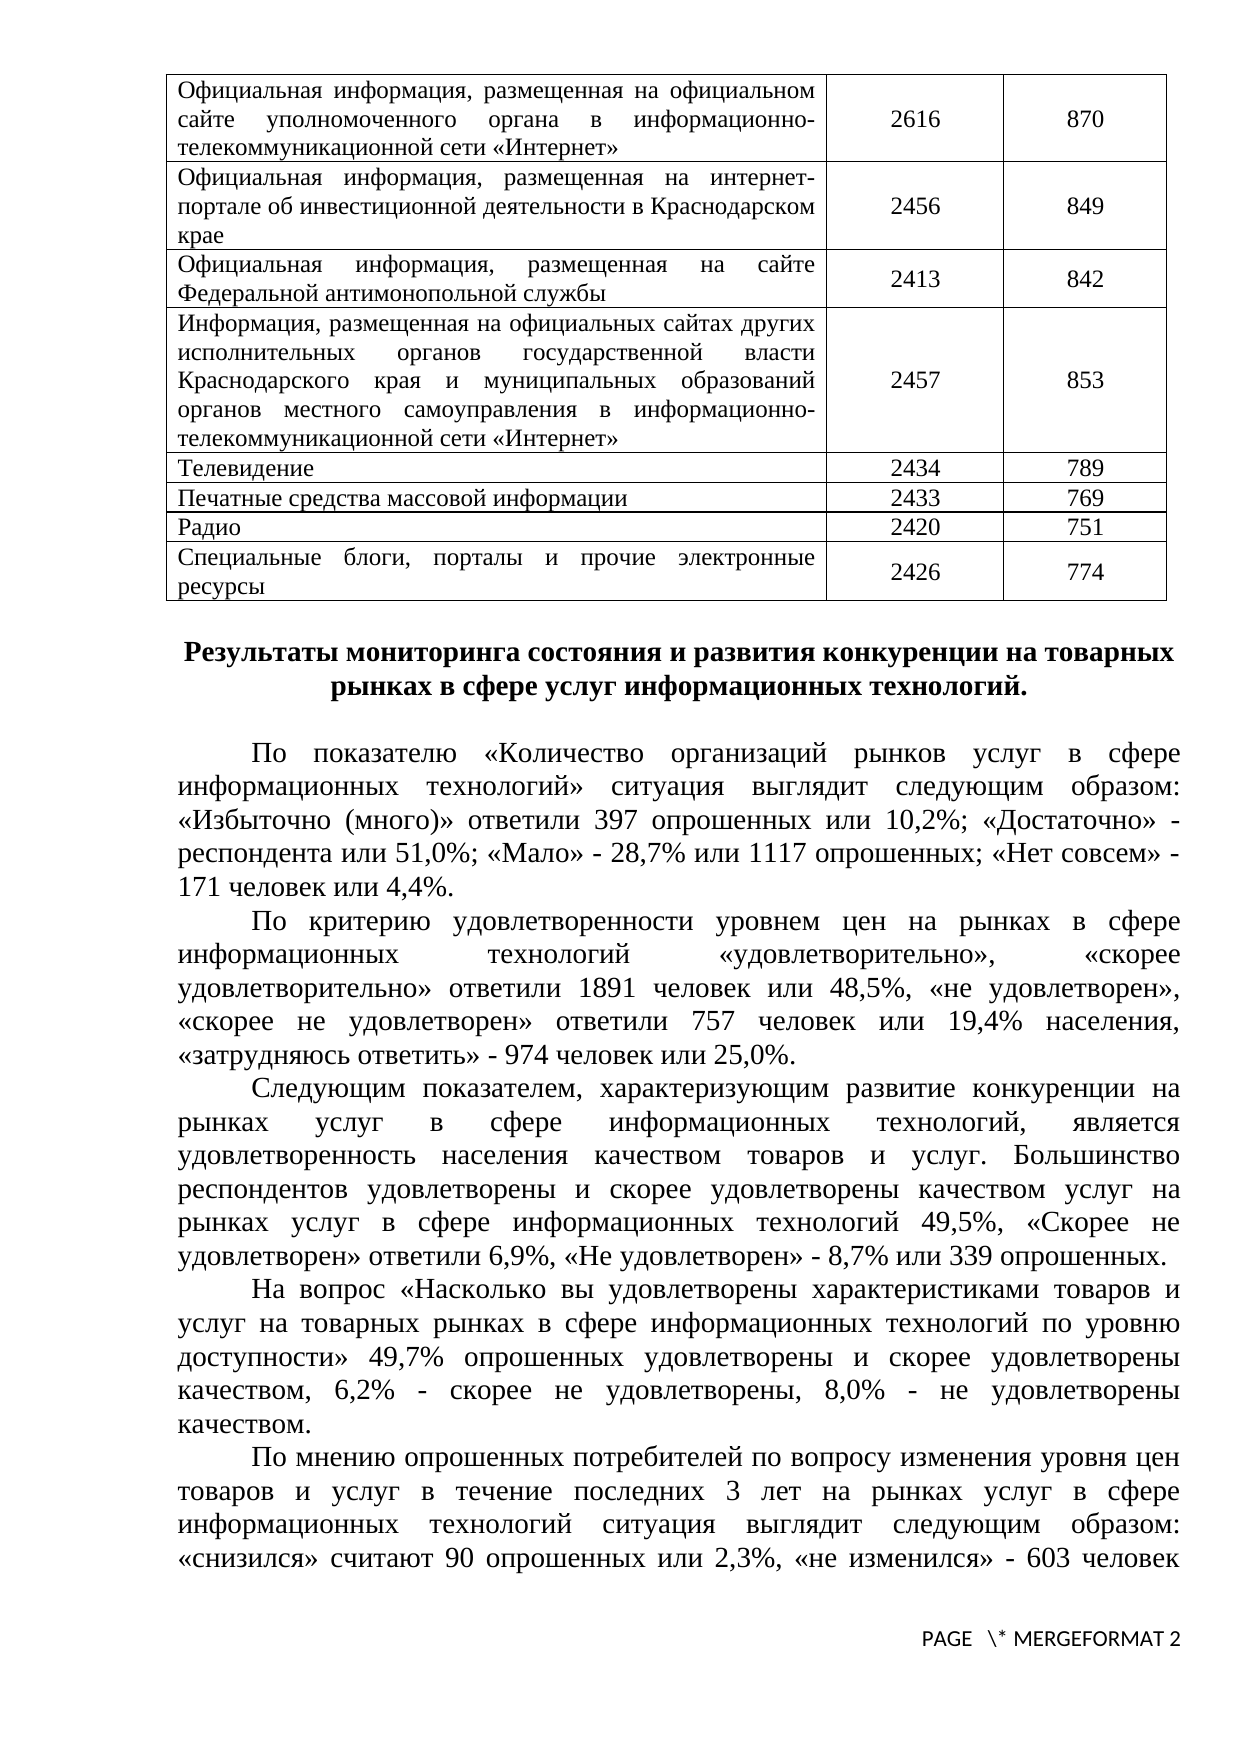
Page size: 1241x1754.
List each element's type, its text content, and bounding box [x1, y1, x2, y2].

text По критерию удовлетворенности уровнем цен на рынках в сфере информационных технологий «удовлетворительно», «скорее удовлетворительно» ответили 1891 человек или 48,5%, «не удовлетворен», «скорее не удовлетворен» ответили 757 человек или 19,4% населения, «затрудняюсь ответить» - 974 человек или 25,0%. [177, 903, 1181, 1070]
table_cell 751 [1004, 513, 1166, 541]
table_cell Официальная информация, размещенная на интернет-портале об инвестиционной деятельности в Краснодарском крае [167, 162, 826, 248]
table_cell 2616 [827, 75, 1003, 161]
table_cell 842 [1004, 250, 1166, 307]
text Результаты мониторинга состояния и развития конкуренции на товарных рынках в сфере услуг информационных технологий. [177, 634, 1181, 701]
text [177, 1439, 1181, 1573]
text Следующим показателем, характеризующим развитие конкуренции на рынках услуг в сфере информационных технологий, является удовлетворенность населения качеством товаров и услуг. Большинство респондентов удовлетворены и скорее удовлетворены качеством услуг на рынках услуг в сфере информационных технологий 49,5%, «Скорее не удовлетворен» ответили 6,9%, «Не удовлетворен» - 8,7% или 339 опрошенных. [177, 1070, 1181, 1272]
table_cell Официальная информация, размещенная на сайте Федеральной антимонопольной службы [167, 250, 826, 307]
table_cell 853 [1004, 308, 1166, 452]
text На вопрос «Насколько вы удовлетворены характеристиками товаров и услуг на товарных рынках в сфере информационных технологий по уровню доступности» 49,7% опрошенных удовлетворены и скорее удовлетворены качеством, 6,2% - скорее не удовлетворены, 8,0% - не удовлетворены качеством. [177, 1272, 1181, 1439]
table_cell Официальная информация, размещенная на официальном сайте уполномоченного органа в информационно-телекоммуникационной сети «Интернет» [167, 75, 826, 161]
table_cell Радио [167, 513, 826, 541]
table_cell 789 [1004, 453, 1166, 482]
table_cell 769 [1004, 483, 1166, 511]
table_cell 2426 [827, 542, 1003, 600]
list По показателю «Количество организаций рынков услуг в сфере информационных технологий» ситуация выглядит следующим образом: «Избыточно (много)» ответили 397 опрошенных или 10,2%; «Достаточно» - респондента или 51,0%; «Мало» - 28,7% или 1117 опрошенных; «Нет совсем» - 171 человек или 4,4%. [177, 735, 1181, 903]
table_cell Специальные блоги, порталы и прочие электронные ресурсы [167, 542, 826, 600]
table_cell 2433 [827, 483, 1003, 511]
table_cell 870 [1004, 75, 1166, 161]
table_cell Печатные средства массовой информации [167, 483, 826, 511]
table_cell 849 [1004, 162, 1166, 248]
table_cell 2434 [827, 453, 1003, 482]
table_cell 2457 [827, 308, 1003, 452]
table_cell 774 [1004, 542, 1166, 600]
table_cell Телевидение [167, 453, 826, 482]
table_cell 2413 [827, 250, 1003, 307]
table_cell Информация, размещенная на официальных сайтах других исполнительных органов государственной власти Краснодарского края и муниципальных образований органов местного самоуправления в информационно-телекоммуникационной сети «Интернет» [167, 308, 826, 452]
table_cell 2420 [827, 513, 1003, 541]
table_cell 2456 [827, 162, 1003, 248]
